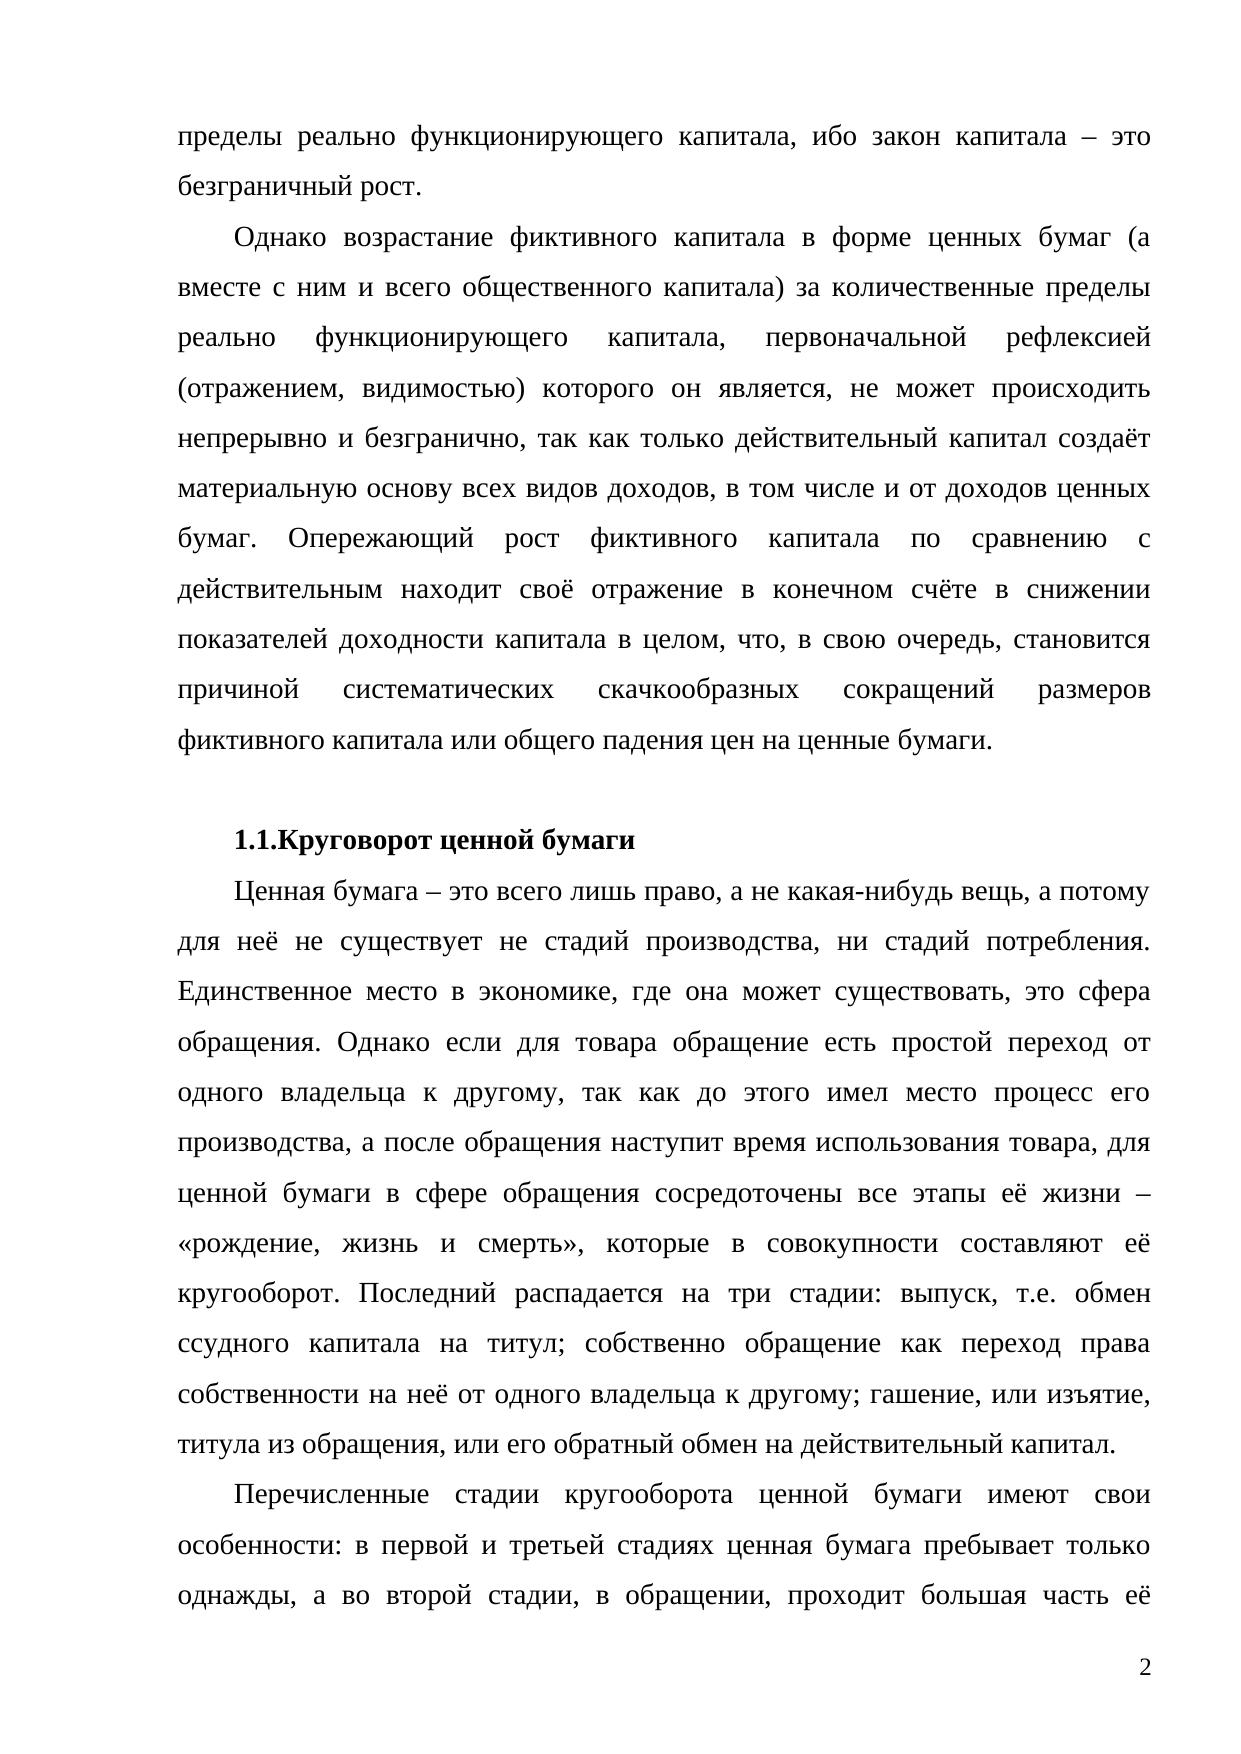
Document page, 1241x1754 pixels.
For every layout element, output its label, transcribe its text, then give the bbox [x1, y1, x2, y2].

text 1.1.Круговорот ценной бумаги [177, 822, 1152, 856]
text Ценная бумага – это всего лишь право, а не какая-нибудь вещь, а потому для неё не существует не стадий производства, ни стадий потребления. Единственное место в экономике, где она может существовать, это сфера обращения. Однако если для товара обращение есть простой переход от одного владельца к другому, так как до этого имел место процесс его производства, а после обращения наступит время использования товара, для ценной бумаги в сфере обращения сосредоточены все этапы её жизни – «рождение, жизнь и смерть», которые в совокупности составляют её кругооборот. Последний распадается на три стадии: выпуск, т.е. обмен ссудного капитала на титул; собственно обращение как переход права собственности на неё от одного владельца к другому; гашение, или изъятие, титула из обращения, или его обратный обмен на действительный капитал. [177, 873, 1152, 1460]
text Однако возрастание фиктивного капитала в форме ценных бумаг (а вместе с ним и всего общественного капитала) за количественные пределы реально функционирующего капитала, первоначальной рефлексией (отражением, видимостью) которого он является, не может происходить непрерывно и безгранично, так как только действительный капитал создаёт материальную основу всех видов доходов, в том числе и от доходов ценных бумаг. Опережающий рост фиктивного капитала по сравнению с действительным находит своё отражение в конечном счёте в снижении показателей доходности капитала в целом, что, в свою очередь, становится причиной систематических скачкообразных сокращений размеров фиктивного капитала или общего падения цен на ценные бумаги. [177, 219, 1152, 755]
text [177, 118, 1152, 202]
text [177, 1477, 1152, 1611]
